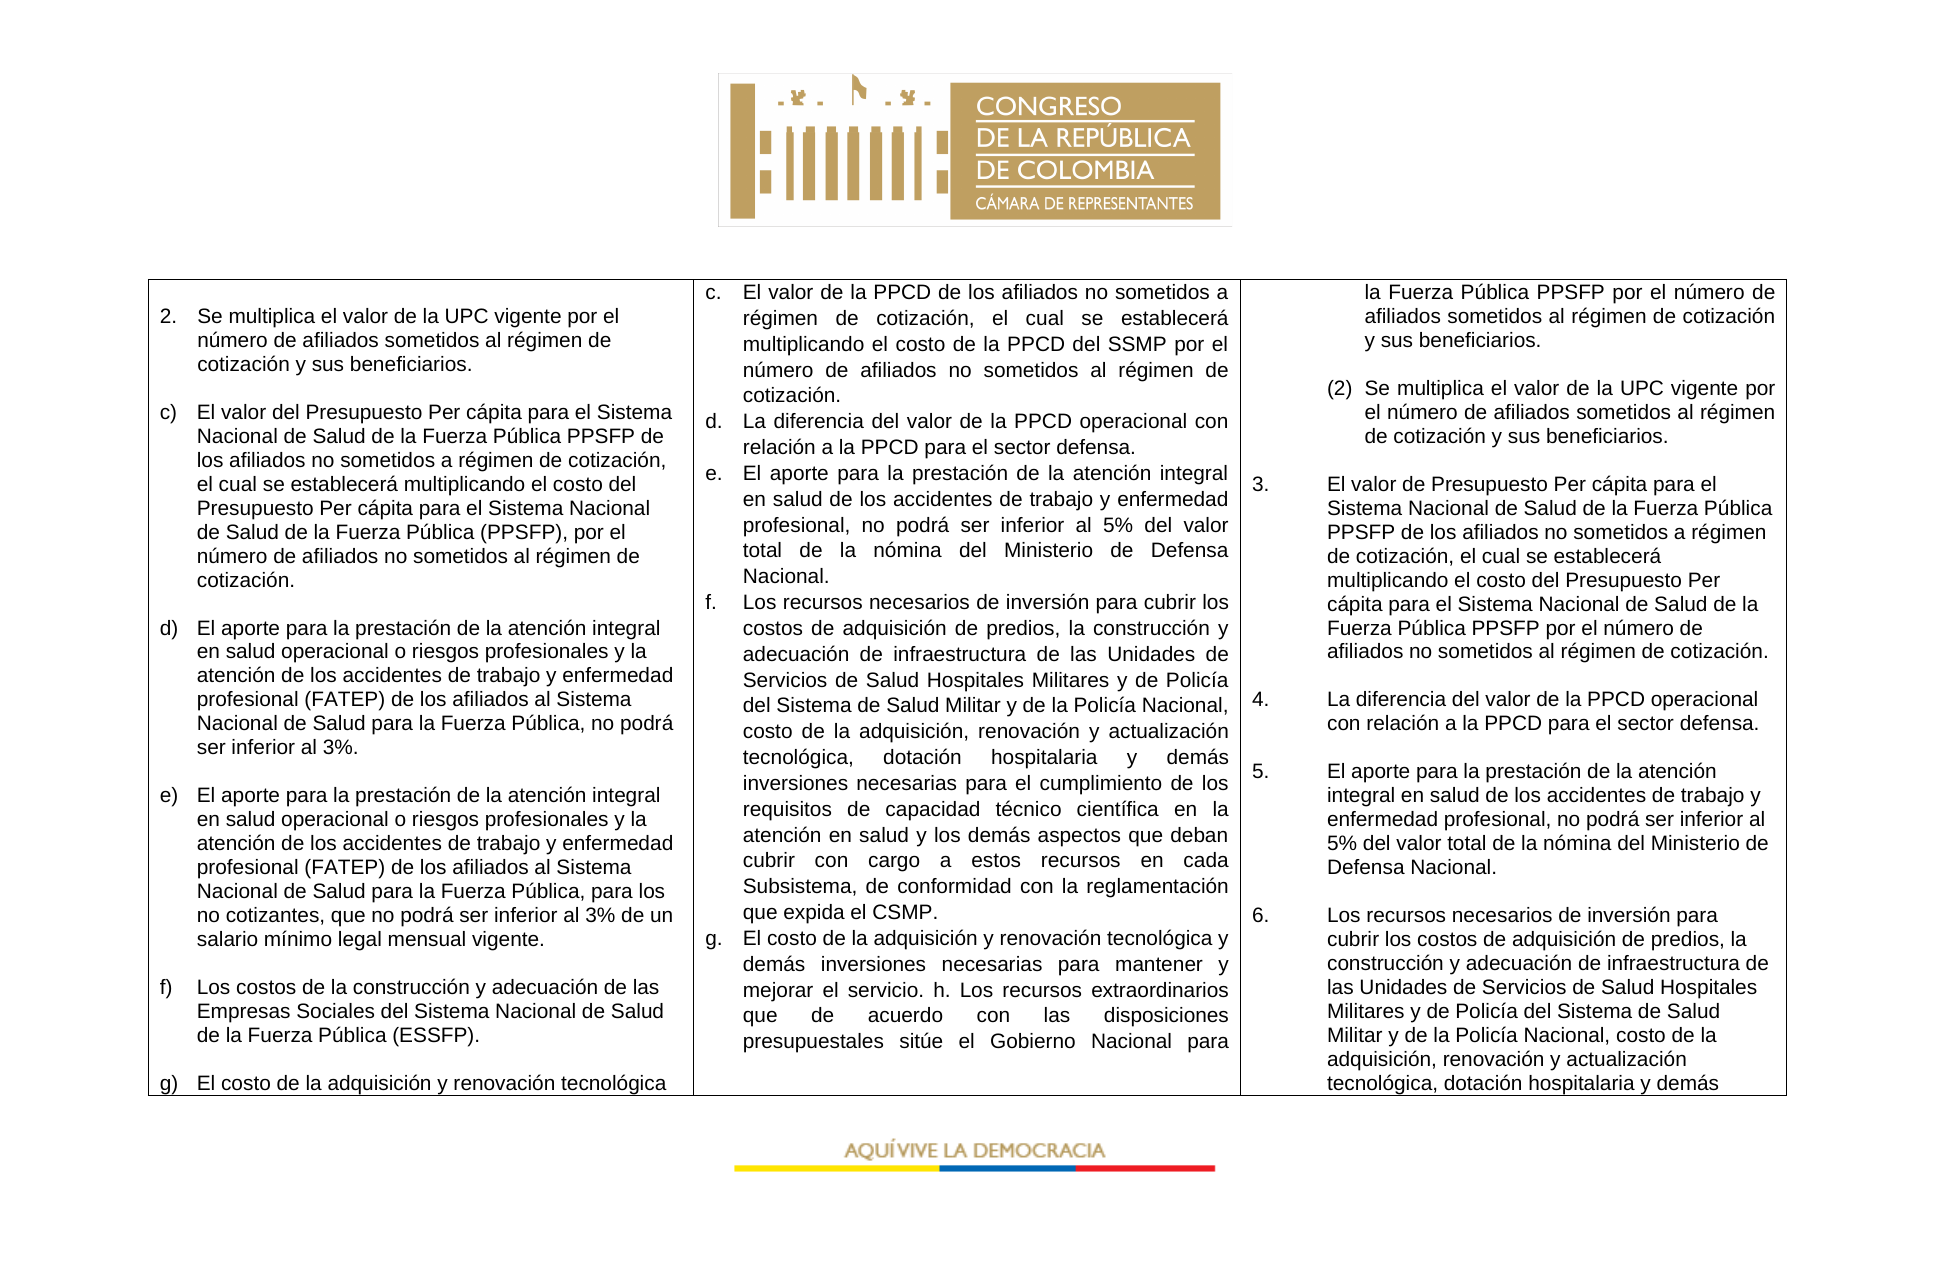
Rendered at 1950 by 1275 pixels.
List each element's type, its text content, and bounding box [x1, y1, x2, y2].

picture [718, 73, 1233, 227]
picture [719, 1131, 1231, 1175]
